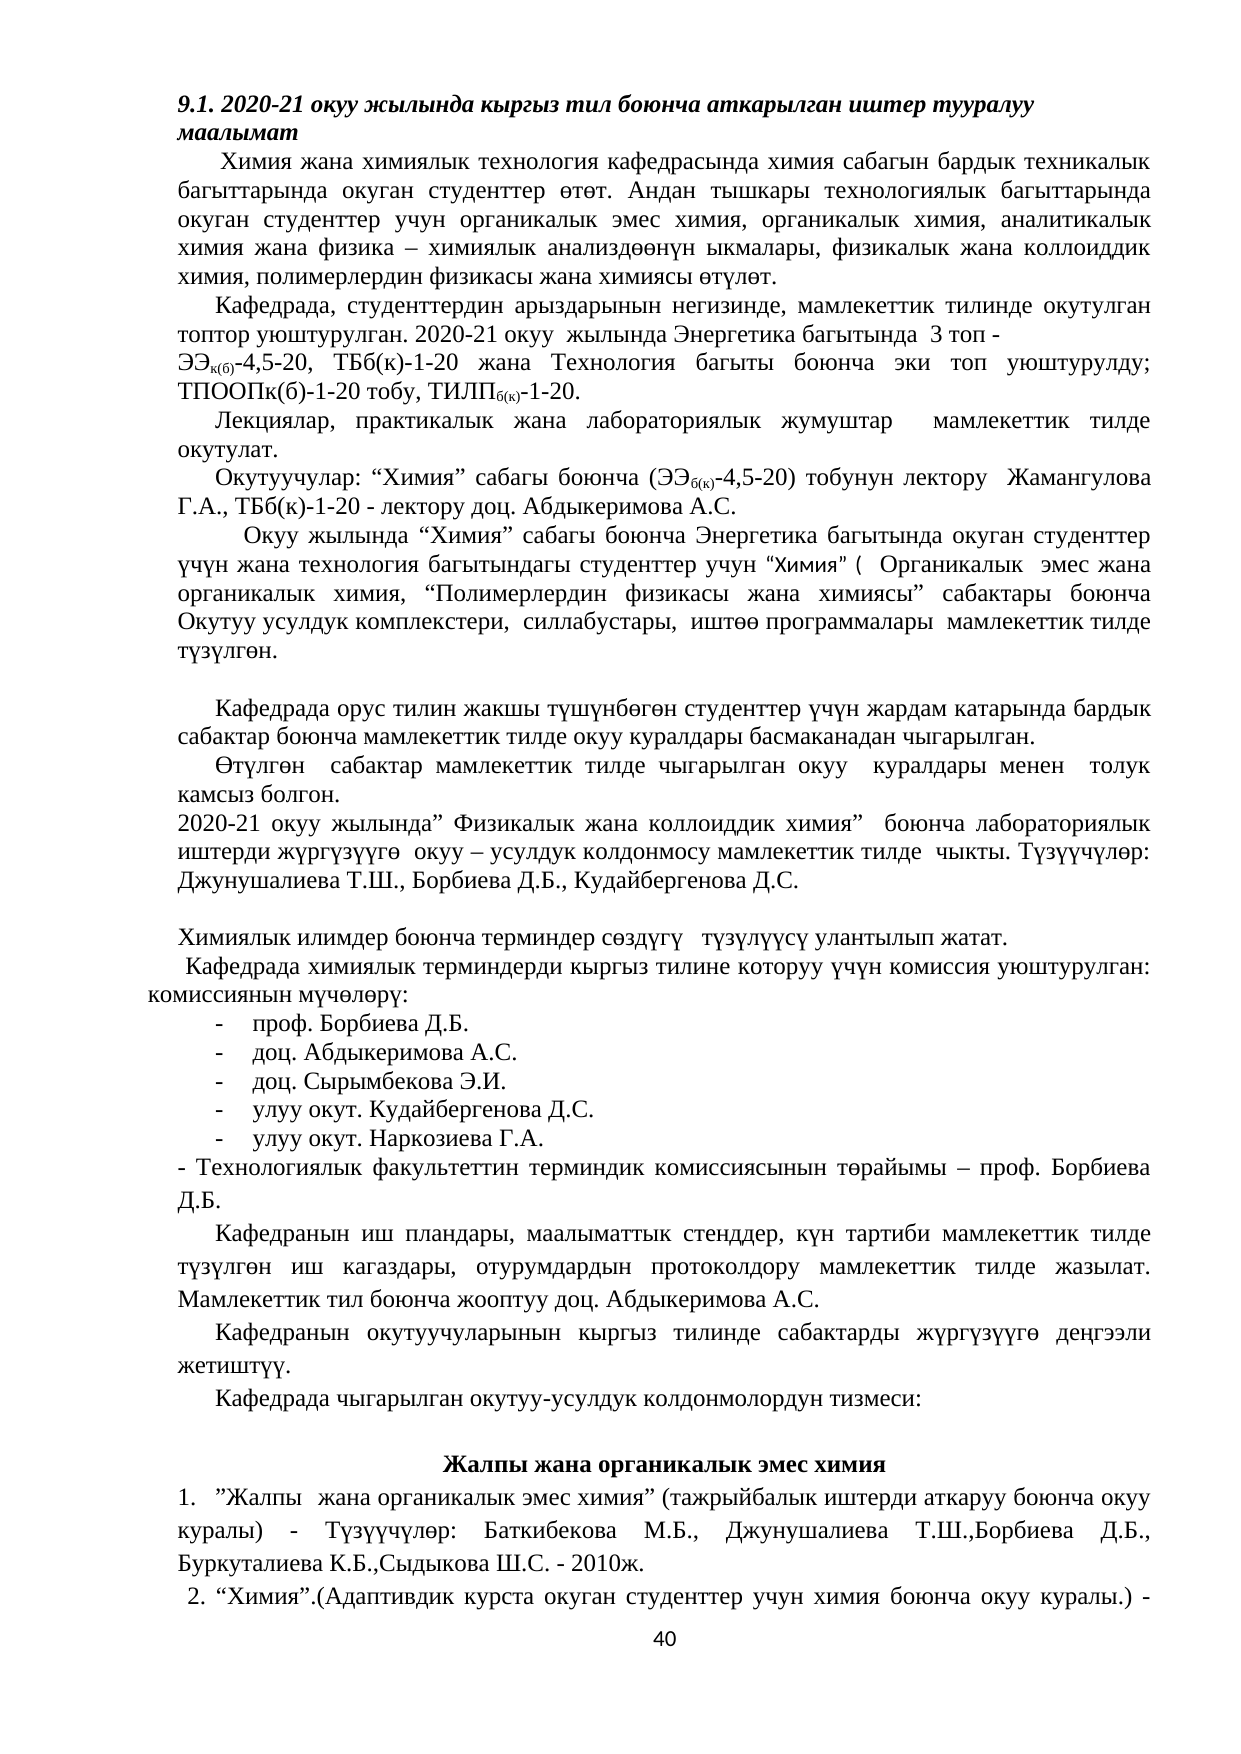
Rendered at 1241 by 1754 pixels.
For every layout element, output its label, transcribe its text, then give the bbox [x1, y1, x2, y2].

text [177, 1581, 1152, 1610]
text Кафедранын иш пландары, маалыматтык стенддер, күн тартиби мамлекеттик тилде түзүлгөн иш кагаздары, отурумдардын протоколдору мамлекеттик тилде жазылат. Мамлекеттик тил боюнча жооптуу доц. Абдыкеримова А.С. [177, 1218, 1152, 1313]
text Жалпы жана органикалык эмес химия [177, 1449, 1152, 1478]
list проф. Борбиева Д.Б. [215, 1008, 1152, 1037]
list улуу окут. Наркозиева Г.А. [215, 1123, 1152, 1152]
text 1. ”Жалпы жана органикалык эмес химия” (тажрыйбалык иштерди аткаруу боюнча окуу куралы) - Түзүүчүлөр: Баткибекова М.Б., Джунушалиева Т.Ш.,Борбиева Д.Б., Буркуталиева К.Б.,Сыдыкова Ш.С. - 2010ж. [177, 1482, 1152, 1577]
text Кафедрада орус тилин жакшы түшүнбөгөн студенттер үчүн жардам катарында бардык сабактар боюнча мамлекеттик тилде окуу куралдары басмаканадан чыгарылган. [177, 693, 1152, 750]
text - Технологиялык факультеттин терминдик комиссиясынын төрайымы – проф. Борбиева Д.Б. [177, 1152, 1152, 1214]
text Химиялык илимдер боюнча терминдер сөздүгү түзүлүүсү улантылып жатат. [177, 922, 1152, 951]
text Өтүлгөн сабактар мамлекеттик тилде чыгарылган окуу куралдары менен толук камсыз болгон. [177, 750, 1152, 808]
text ЭЭк(б)-4,5-20, ТБб(к)-1-20 жана Технология багыты боюнча эки топ уюштурулду; ТПООПк(б)-1-20 тобу, ТИЛПб(к)-1-20. [177, 347, 1152, 405]
text Окутуучулар: “Химия” сабагы боюнча (ЭЭб(к)-4,5-20) тобунун лектору Жамангулова Г.А., ТБб(к)-1-20 - лектору доц. Абдыкеримова А.С. [177, 462, 1152, 520]
text Лекциялар, практикалык жана лабораториялык жумуштар мамлекеттик тилде окутулат. [177, 405, 1152, 462]
text 2020-21 окуу жылында” Физикалык жана коллоиддик химия” боюнча лабораториялык иштерди жүргүзүүгө окуу – усулдук колдонмосу мамлекеттик тилде чыкты. Түзүүчүлөр: Джунушалиева Т.Ш., Борбиева Д.Б., Кудайбергенова Д.С. [177, 808, 1152, 894]
text Окуу жылында “Химия” сабагы боюнча Энергетика багытында окуган студенттер үчүн жана технология багытындагы студенттер учун “Химия” ( Органикалык эмес жана органикалык химия, “Полимерлердин физикасы жана химиясы” сабактары боюнча Окутуу усулдук комплекстери, силлабустары, иштөө программалары мамлекеттик тилде түзүлгөн. [177, 520, 1152, 664]
list доц. Абдыкеримова А.С. [215, 1037, 1152, 1066]
text Кафедрада, студенттердин арыздарынын негизинде, мамлекеттик тилинде окутулган топтор уюштурулган. 2020-21 окуу жылында Энергетика багытында 3 топ - [177, 290, 1152, 347]
text 9.1. 2020-21 окуу жылында кыргыз тил боюнча аткарылган иштер тууралуу маалымат [177, 89, 1152, 146]
text Кафедрада химиялык терминдерди кыргыз тилине которуу үчүн комиссия уюштурулган: комиссиянын мүчөлөрү: [148, 951, 1152, 1008]
text Кафедранын окутуучуларынын кыргыз тилинде сабактарды жүргүзүүгө деңгээли жетиштүү. [177, 1317, 1152, 1379]
text Химия жана химиялык технология кафедрасында химия сабагын бардык техникалык багыттарында окуган студенттер өтөт. Андан тышкары технологиялык багыттарында окуган студенттер учун органикалык эмес химия, органикалык химия, аналитикалык химия жана физика – химиялык анализдөөнүн ыкмалары, физикалык жана коллоиддик химия, полимерлердин физикасы жана химиясы өтүлөт. [177, 146, 1152, 290]
list доц. Сырымбекова Э.И. [215, 1066, 1152, 1094]
list улуу окут. Кудайбергенова Д.С. [215, 1094, 1152, 1123]
text Кафедрада чыгарылган окутуу-усулдук колдонмолордун тизмеси: [177, 1383, 1152, 1412]
